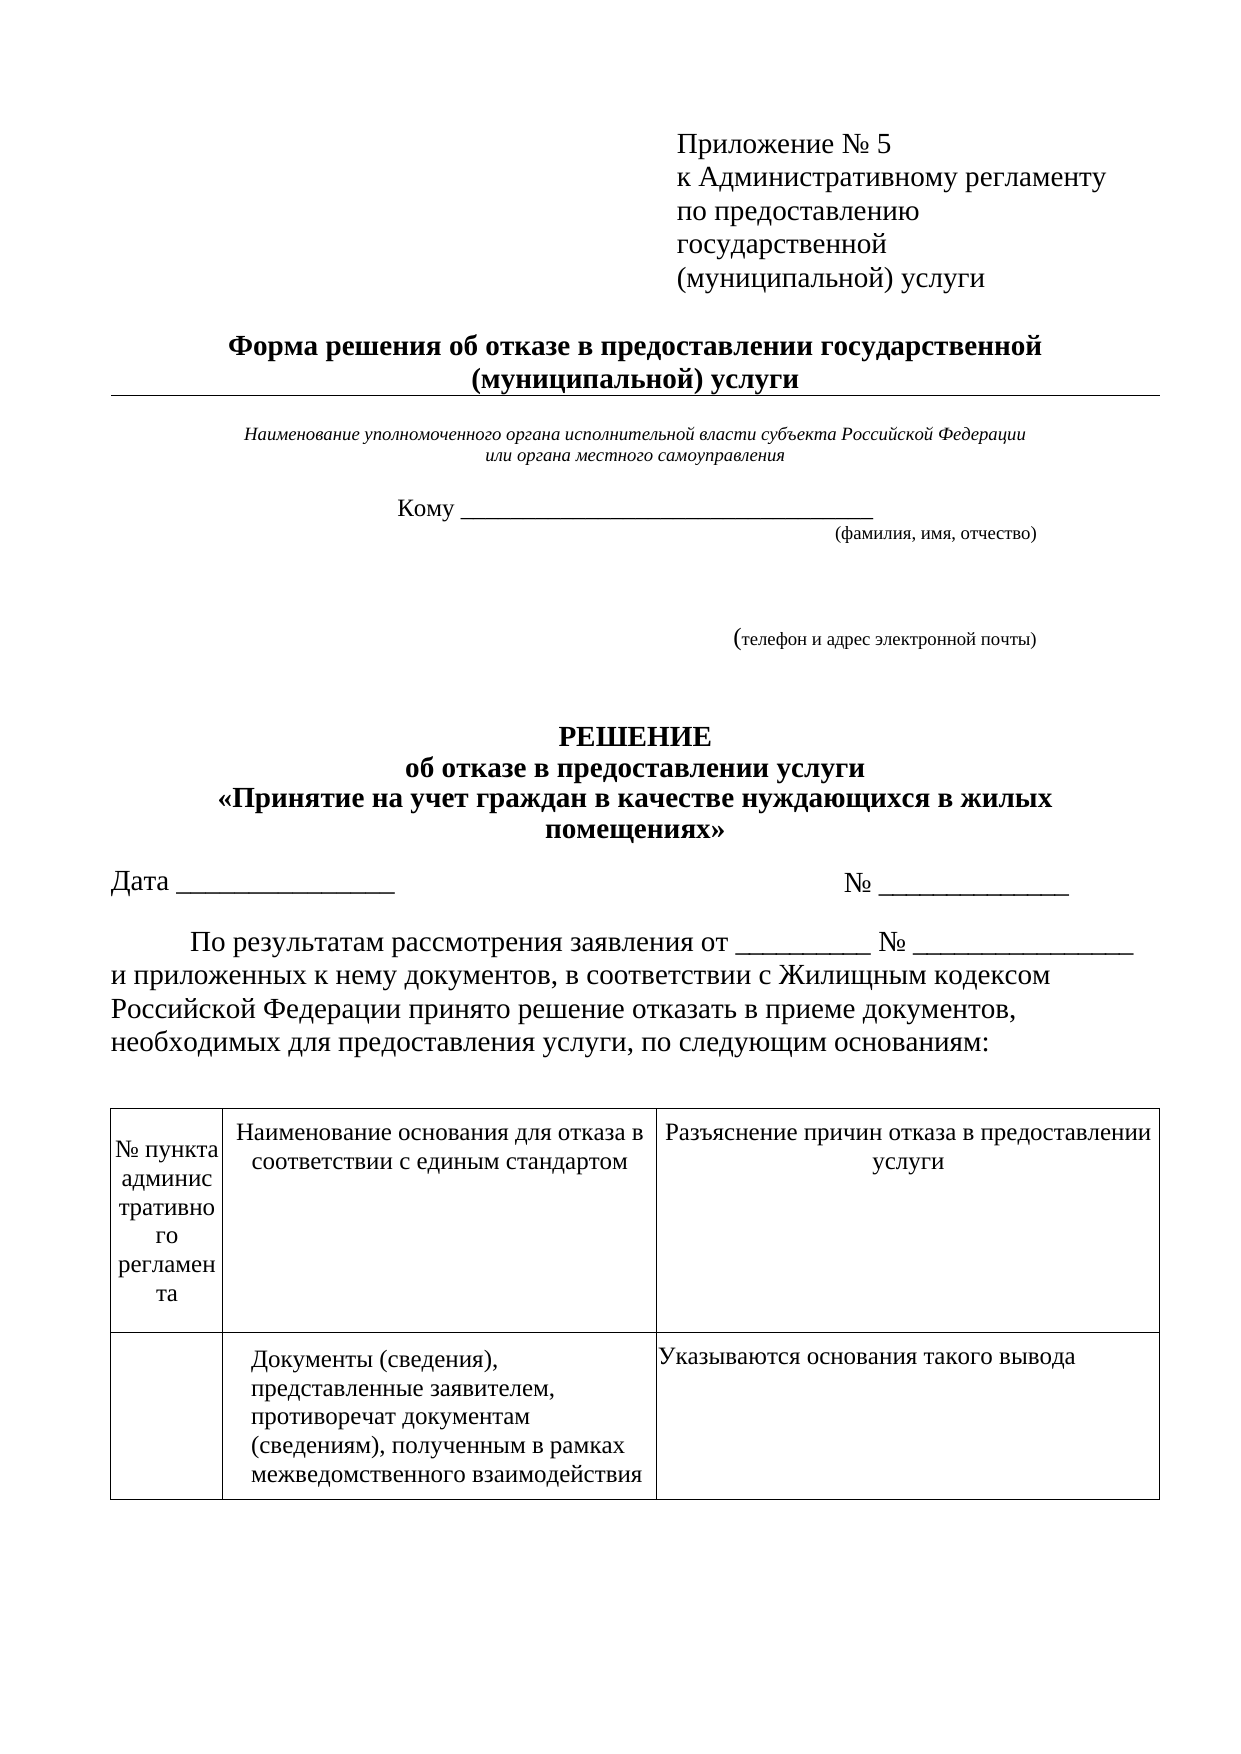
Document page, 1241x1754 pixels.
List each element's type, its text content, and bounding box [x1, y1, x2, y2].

table_header Разъяснение причин отказа в предоставлении услуги [657, 1109, 1159, 1332]
text Кому [111, 493, 1160, 522]
text об отказе в предоставлении услуги «Принятие на учет граждан в качестве нуждающихся в жилых помещениях» [111, 753, 1160, 844]
text По результатам рассмотрения заявления от № [111, 924, 1160, 957]
text и приложенных к нему документов, в соответствии с Жилищным кодексом Российской Федерации принято решение отказать в приеме документов, необходимых для предоставления услуги, по следующим основаниям: [111, 957, 1160, 1058]
text (фамилия, имя, отчество) [111, 522, 1037, 543]
table_header № пункта админис тративно го регламен та [111, 1109, 222, 1332]
text Форма решения об отказе в предоставлении государственной (муниципальной) услуги [111, 328, 1160, 395]
table_cell Указываются основания такого вывода [657, 1333, 1159, 1499]
table_cell [111, 1333, 222, 1499]
text Наименование уполномоченного органа исполнительной власти субъекта Российской Федерации или органа местного самоуправления [111, 423, 1160, 466]
text (телефон и адрес электронной почты) [111, 622, 1037, 651]
table_cell Документы (сведения), представленные заявителем, противоречат документам (сведениям), полученным в рамках межведомственного взаимодействия [223, 1333, 656, 1499]
text РЕШЕНИЕ [111, 722, 1160, 753]
text Дата [111, 863, 1160, 897]
table_header Наименование основания для отказа в соответствии с единым стандартом [223, 1109, 656, 1332]
